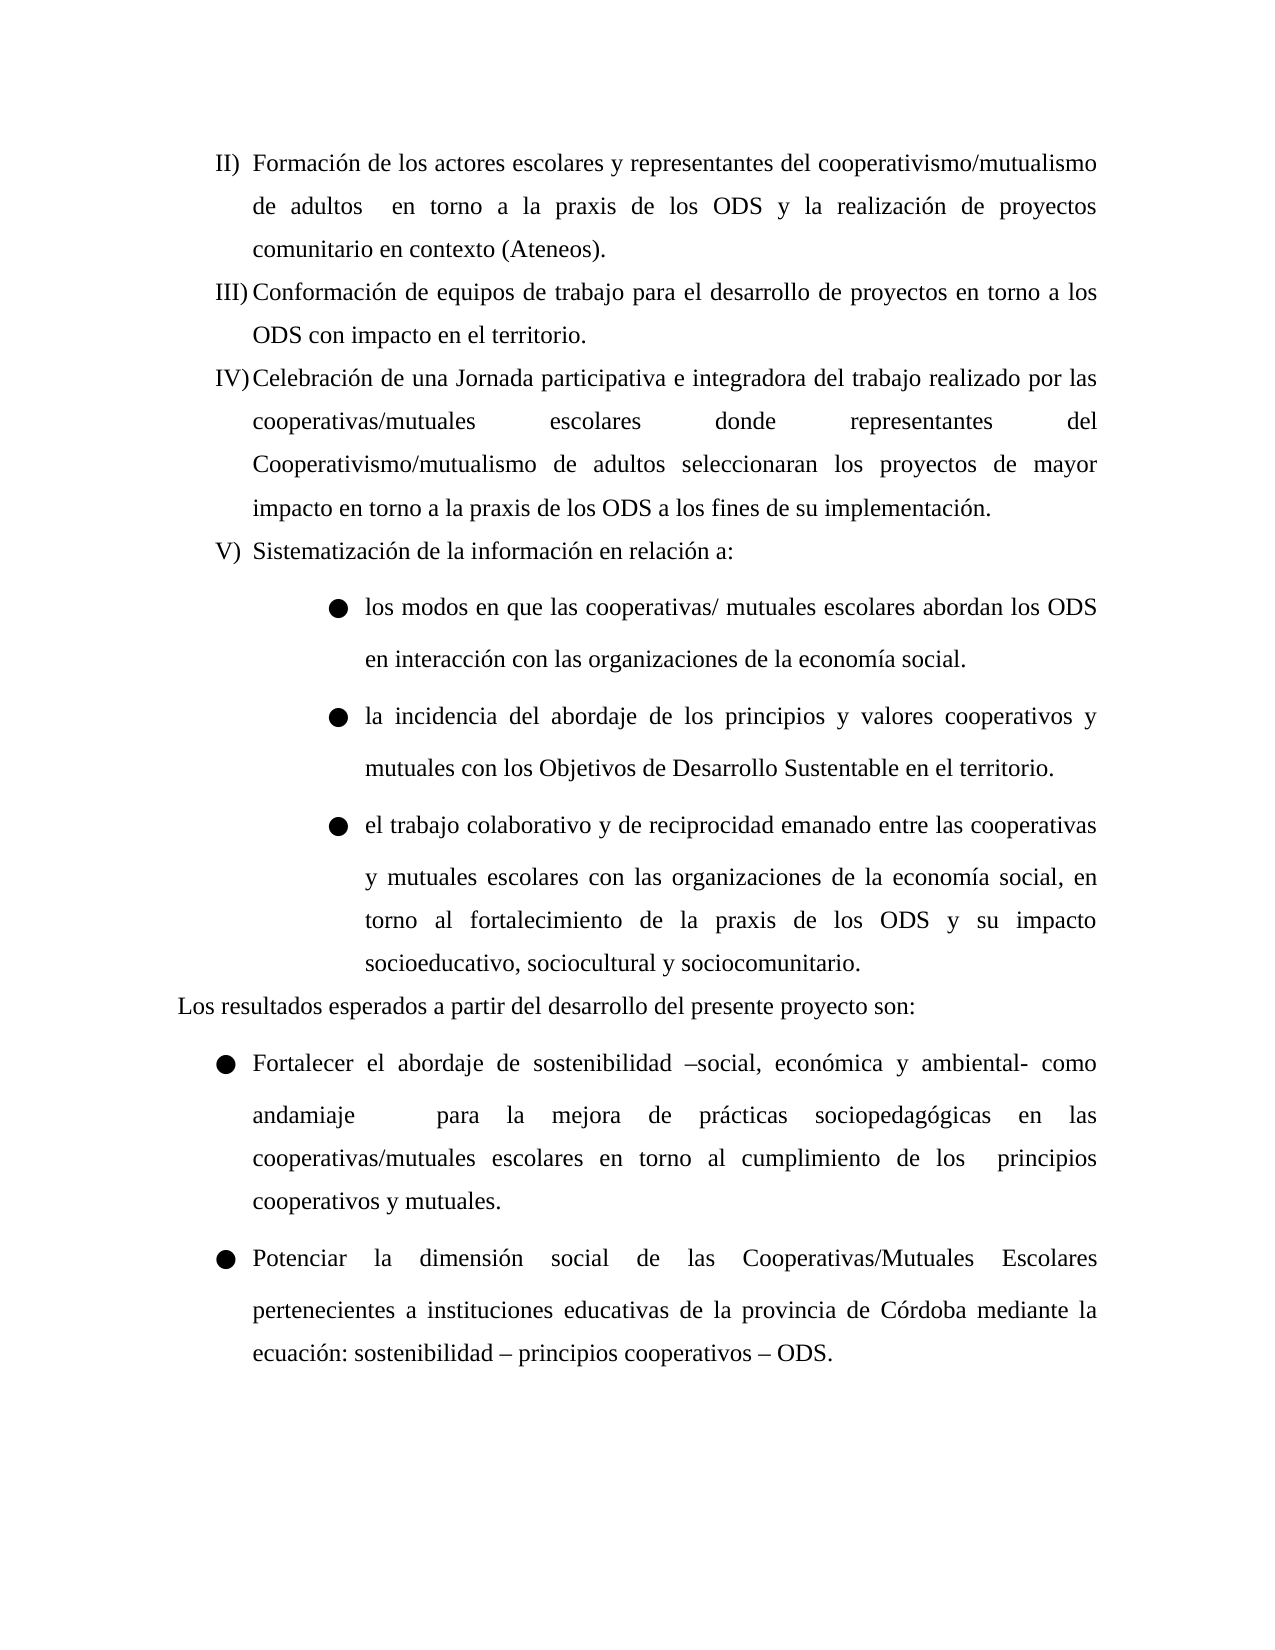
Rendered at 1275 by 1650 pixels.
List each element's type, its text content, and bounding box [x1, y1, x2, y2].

list Conformación de equipos de trabajo para el desarrollo de proyectos en torno a los ODS con impacto en el territorio. [215, 277, 1098, 349]
list la incidencia del abordaje de los principios y valores cooperativos y mutuales con los Objetivos de Desarrollo Sustentable en el territorio. [327, 688, 1098, 782]
list los modos en que las cooperativas/ mutuales escolares abordan los ODS en interacción con las organizaciones de la economía social. [327, 579, 1098, 673]
list Formación de los actores escolares y representantes del cooperativismo/mutualismo de adultos en torno a la praxis de los ODS y la realización de proyectos comunitario en contexto (Ateneos). [215, 148, 1098, 263]
list Sistematización de la información en relación a: [215, 536, 1098, 564]
list Potenciar la dimensión social de las Cooperativas/Mutuales Escolares pertenecientes a instituciones educativas de la provincia de Córdoba mediante la ecuación: sostenibilidad – principios cooperativos – ODS. [215, 1229, 1098, 1367]
list Celebración de una Jornada participativa e integradora del trabajo realizado por las cooperativas/mutuales escolares donde representantes del Cooperativismo/mutualismo de adultos seleccionaran los proyectos de mayor impacto en torno a la praxis de los ODS a los fines de su implementación. [215, 363, 1098, 521]
list Fortalecer el abordaje de sostenibilidad –social, económica y ambiental- como andamiaje para la mejora de prácticas sociopedagógicas en las cooperativas/mutuales escolares en torno al cumplimiento de los principios cooperativos y mutuales. [215, 1034, 1098, 1215]
list el trabajo colaborativo y de reciprocidad emanado entre las cooperativas y mutuales escolares con las organizaciones de la economía social, en torno al fortalecimiento de la praxis de los ODS y su impacto socioeducativo, sociocultural y sociocomunitario. [327, 796, 1098, 977]
text Los resultados esperados a partir del desarrollo del presente proyecto son: [177, 991, 1098, 1020]
